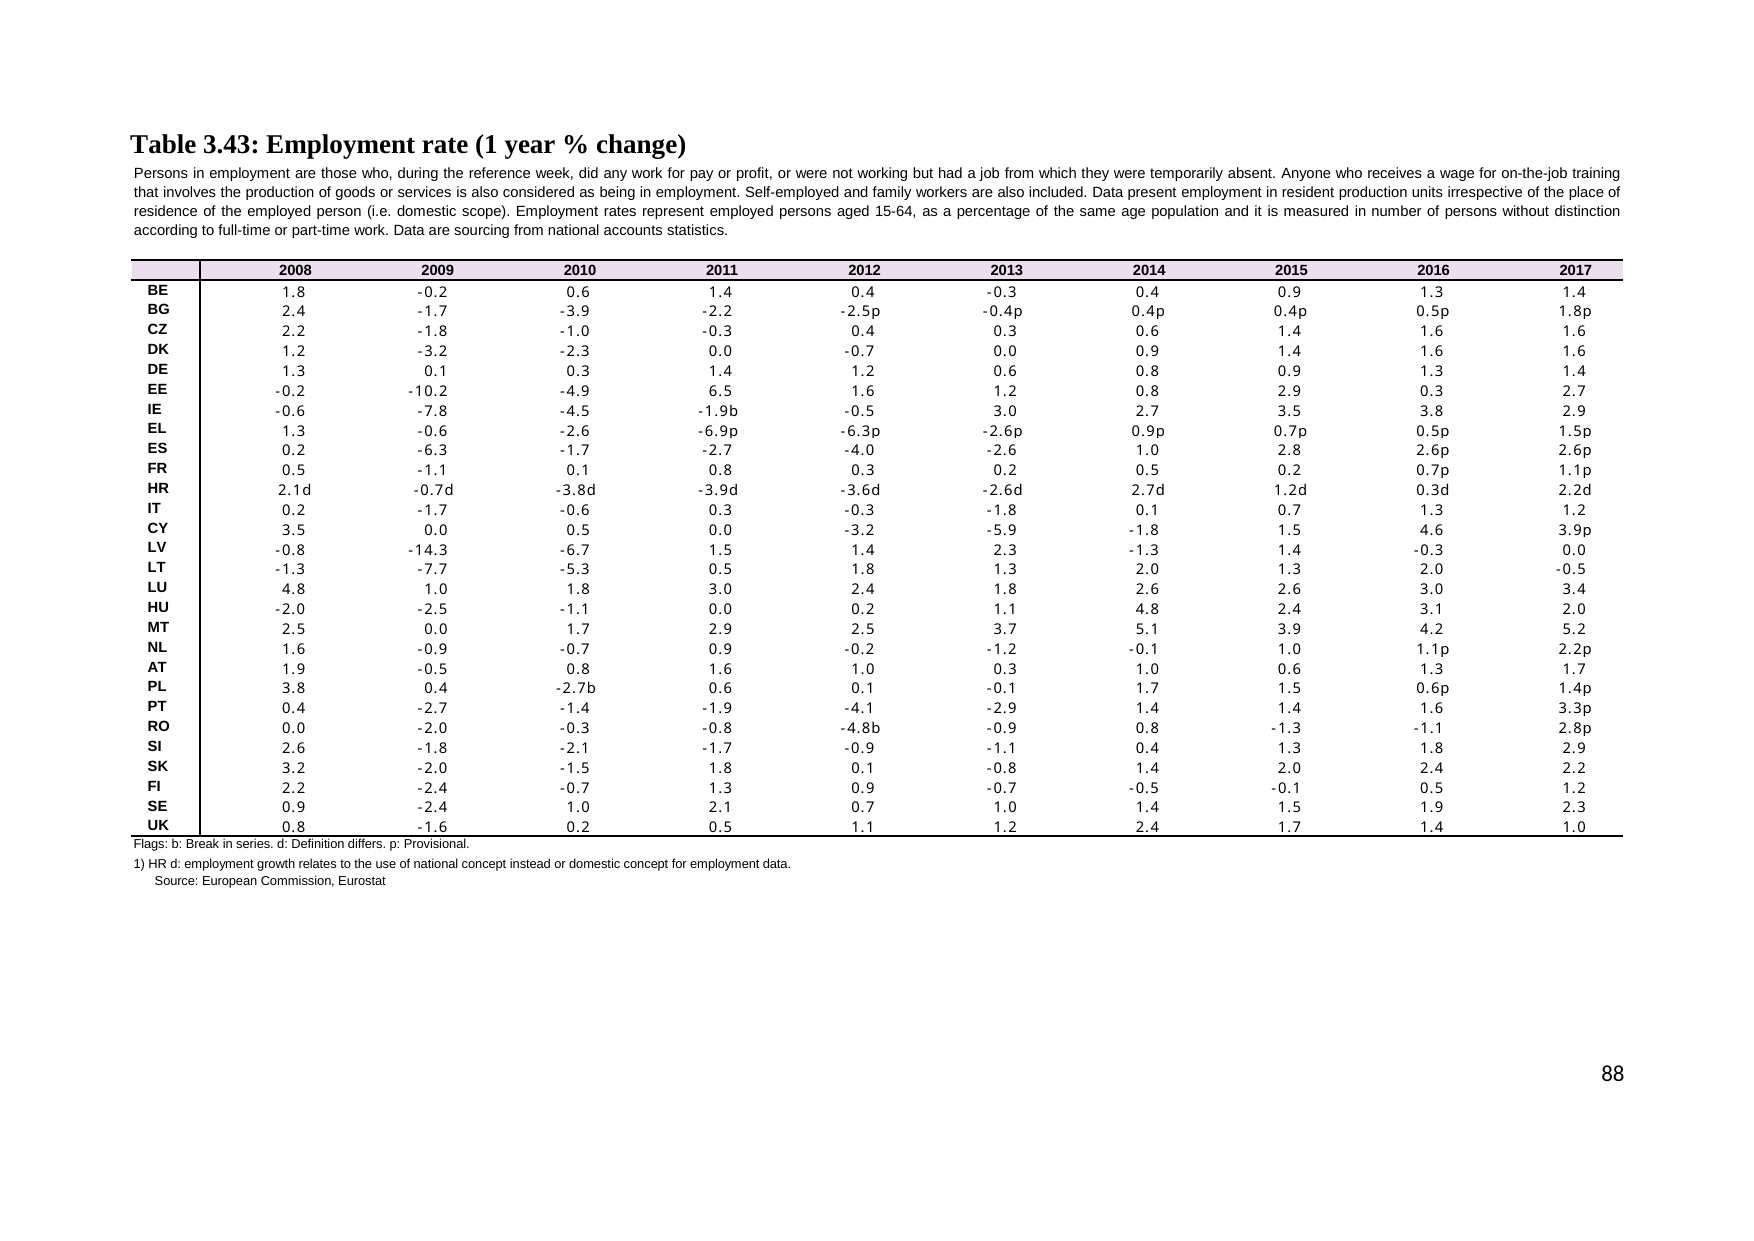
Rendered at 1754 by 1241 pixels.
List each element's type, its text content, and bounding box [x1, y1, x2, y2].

subtitle Table 3.43: Employment rate (1 year % change) [130, 128, 1624, 159]
